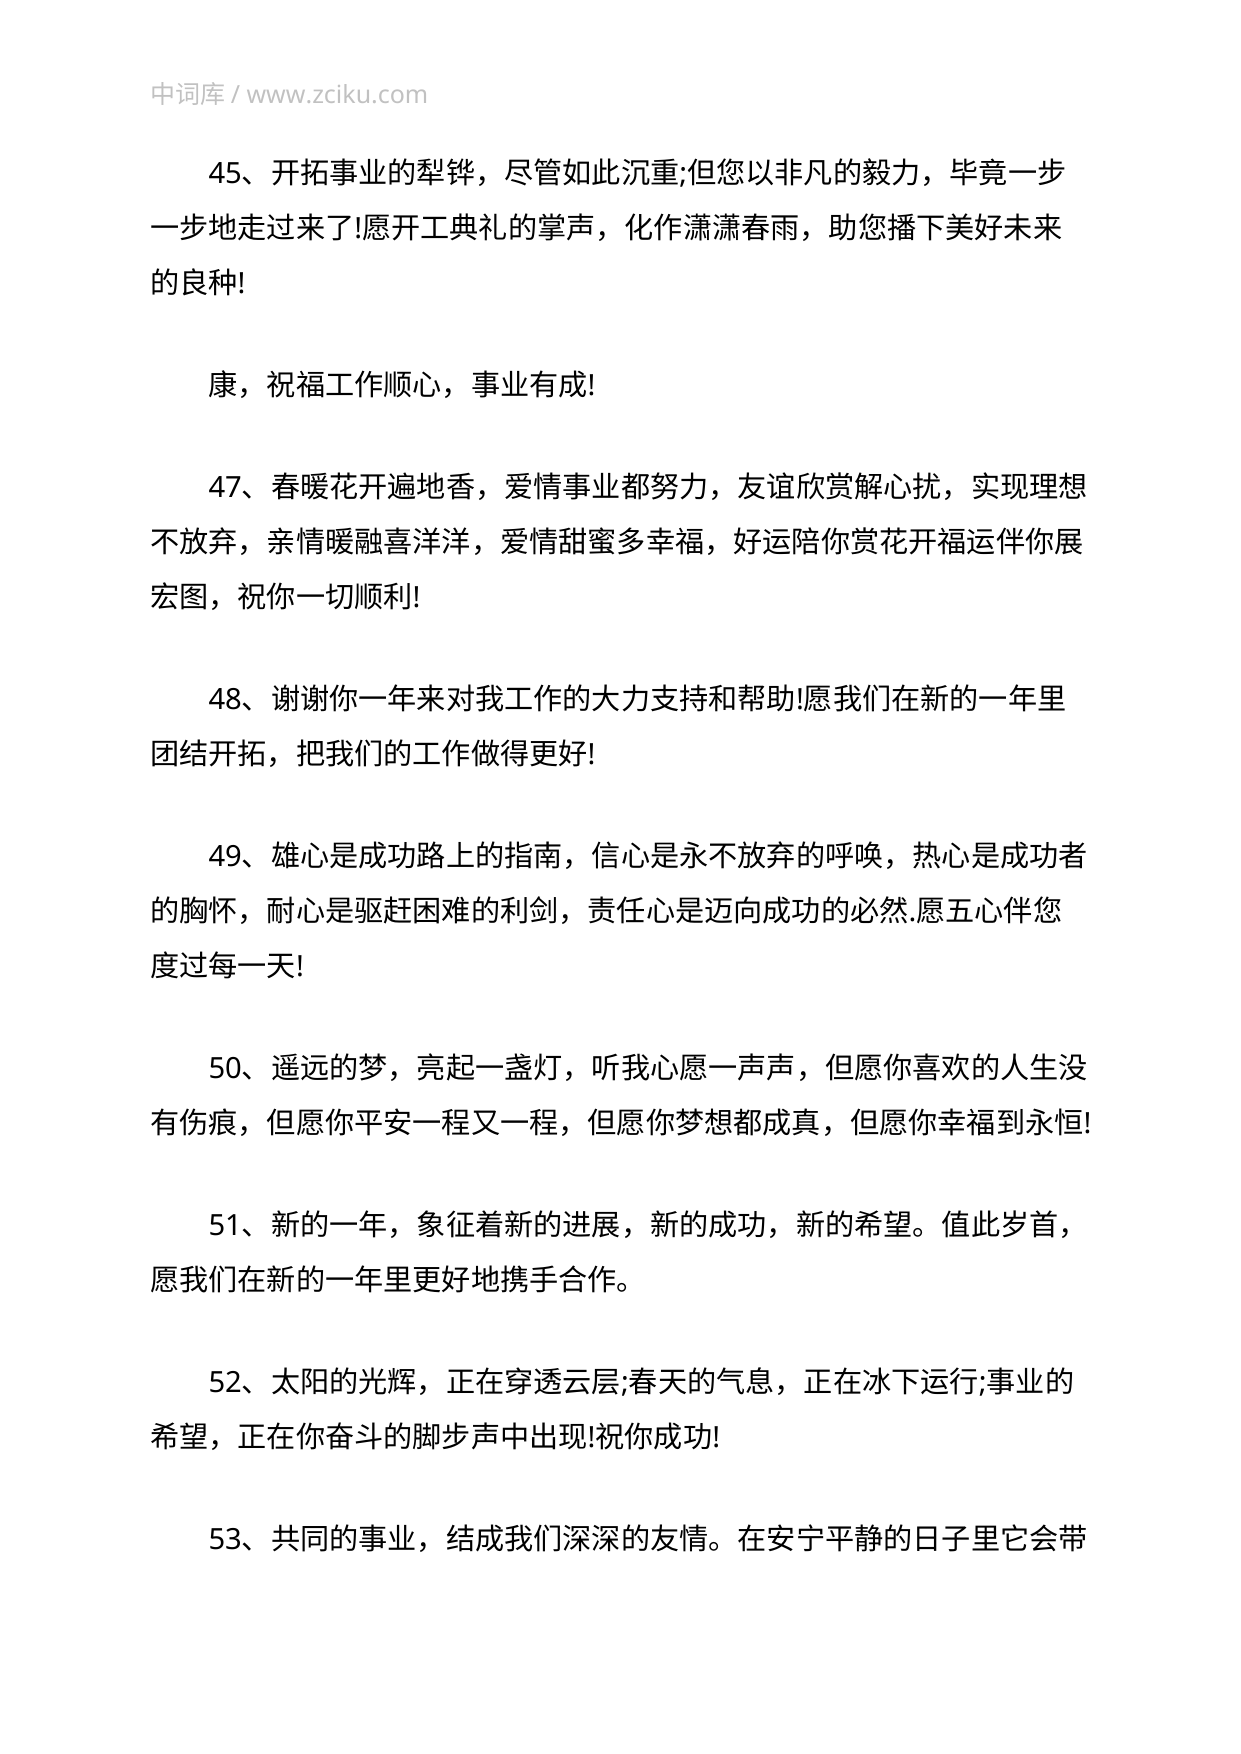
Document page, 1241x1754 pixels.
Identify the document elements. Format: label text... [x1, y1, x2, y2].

text 49、雄心是成功路上的指南，信心是永不放弃的呼唤，热心是成功者的胸怀，耐心是驱赶困难的利剑，责任心是迈向成功的必然.愿五心伴您度过每一天! [150, 833, 1090, 985]
text 45、开拓事业的犁铧，尽管如此沉重;但您以非凡的毅力，毕竟一步一步地走过来了!愿开工典礼的掌声，化作潇潇春雨，助您播下美好未来的良种! [150, 150, 1090, 302]
text 51、新的一年，象征着新的进展，新的成功，新的希望。值此岁首，愿我们在新的一年里更好地携手合作。 [150, 1202, 1090, 1299]
text 48、谢谢你一年来对我工作的大力支持和帮助!愿我们在新的一年里团结开拓，把我们的工作做得更好! [150, 676, 1090, 773]
text 52、太阳的光辉，正在穿透云层;春天的气息，正在冰下运行;事业的希望，正在你奋斗的脚步声中出现!祝你成功! [150, 1358, 1090, 1456]
text 50、遥远的梦，亮起一盏灯，听我心愿一声声，但愿你喜欢的人生没有伤痕，但愿你平安一程又一程，但愿你梦想都成真，但愿你幸福到永恒! [150, 1045, 1090, 1142]
text 47、春暖花开遍地香，爱情事业都努力，友谊欣赏解心扰，实现理想不放弃，亲情暖融喜洋洋，爱情甜蜜多幸福，好运陪你赏花开福运伴你展宏图，祝你一切顺利! [150, 464, 1090, 616]
text 康，祝福工作顺心，事业有成! [150, 362, 1090, 404]
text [150, 1516, 1090, 1558]
